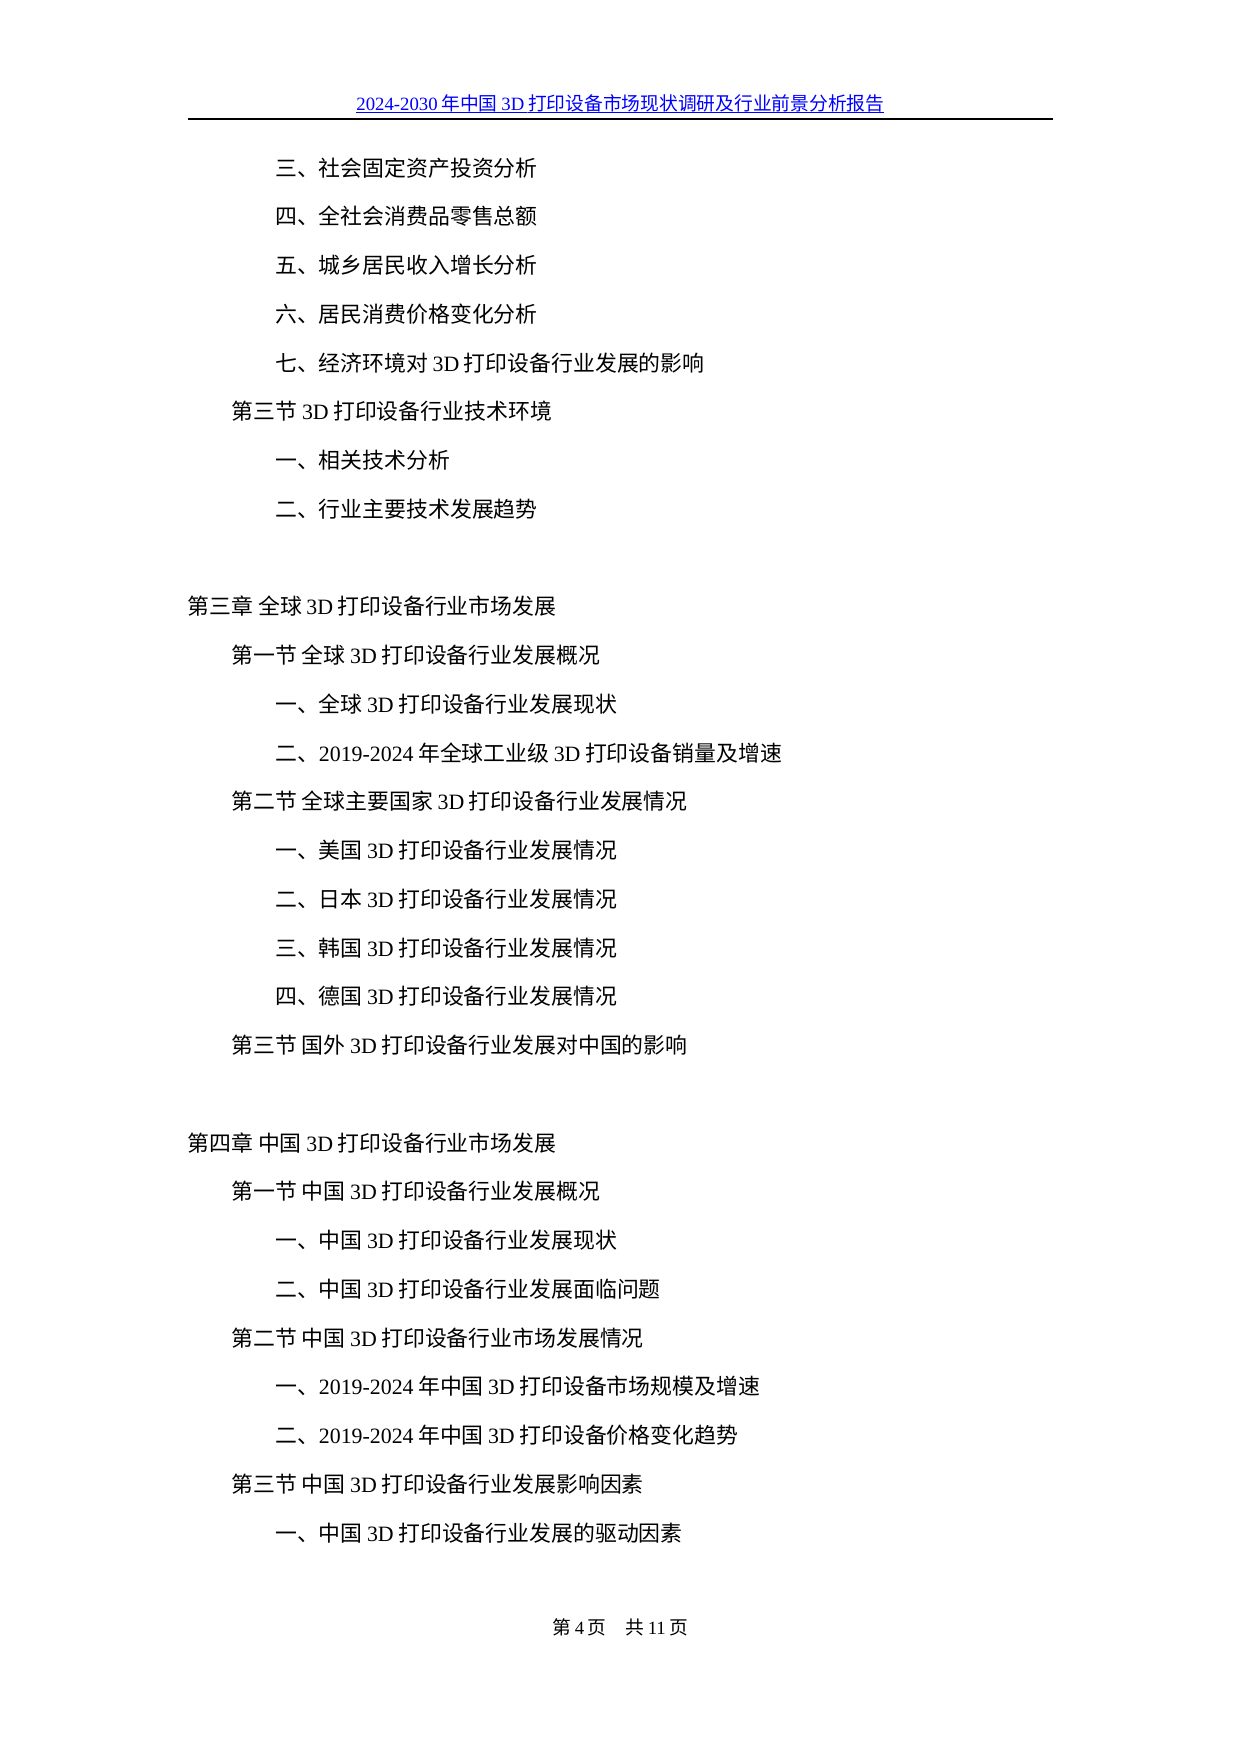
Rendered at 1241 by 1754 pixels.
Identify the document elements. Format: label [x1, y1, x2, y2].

text [187, 150, 1053, 1548]
